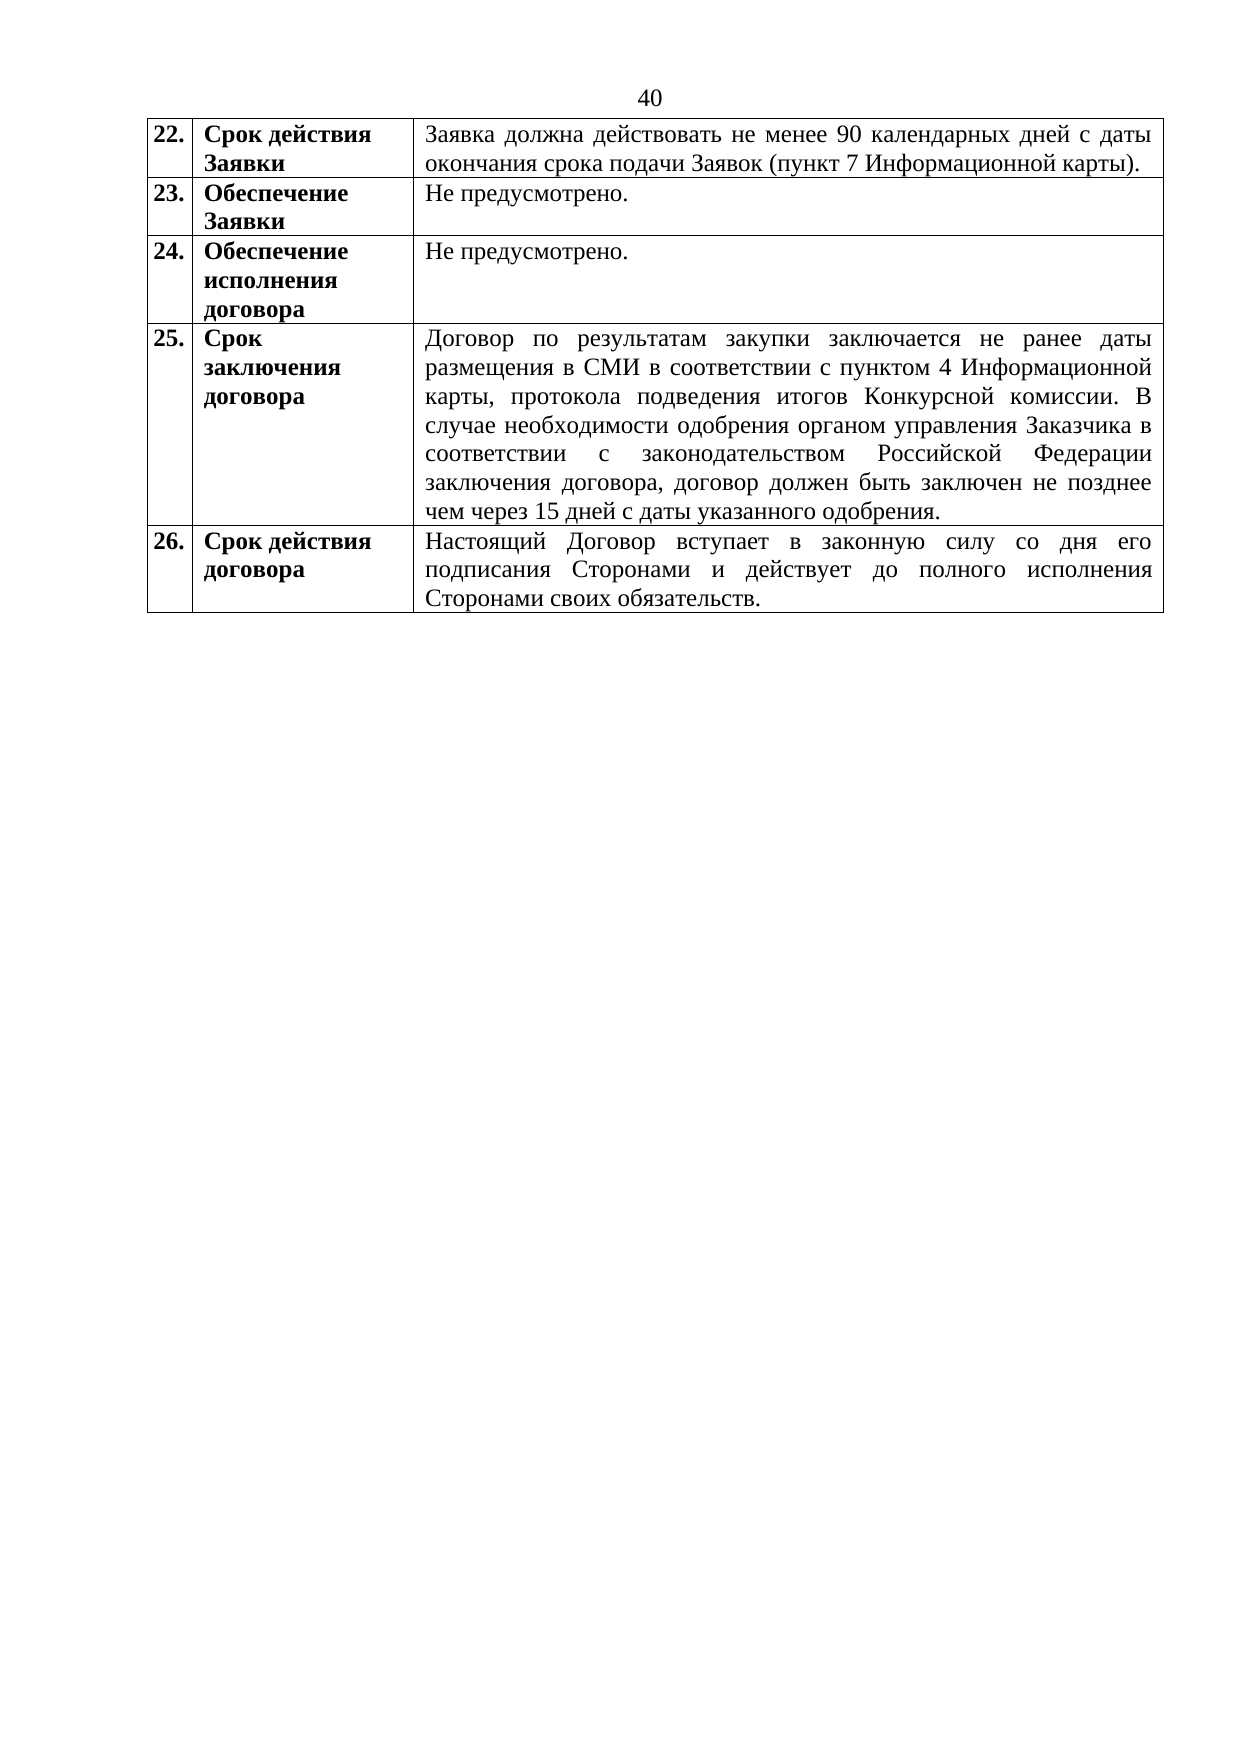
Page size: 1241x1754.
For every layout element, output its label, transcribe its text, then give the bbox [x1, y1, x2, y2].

table_cell Договор по результатам закупки заключается не ранее даты размещения в СМИ в соответствии с пунктом 4 Информационной карты, протокола подведения итогов Конкурсной комиссии. В случае необходимости одобрения органом управления Заказчика в соответствии с законодательством Российской Федерации заключения договора, договор должен быть заключен не позднее чем через 15 дней с даты указанного одобрения. [414, 324, 1163, 525]
table_cell Не предусмотрено. [414, 236, 1163, 322]
table_cell Срок заключения договора [193, 324, 413, 525]
table_cell Срок действия договора [193, 526, 413, 612]
table_cell 26. [148, 526, 192, 612]
table_cell 23. [148, 178, 192, 235]
table_cell Обеспечение Заявки [193, 178, 413, 235]
table_cell Заявка должна действовать не менее 90 календарных дней с даты окончания срока подачи Заявок (пункт 7 Информационной карты). [414, 119, 1163, 177]
table_cell Настоящий Договор вступает в законную силу со дня его подписания Сторонами и действует до полного исполнения Сторонами своих обязательств. [414, 526, 1163, 612]
table_cell 24. [148, 236, 192, 322]
table_cell 22. [148, 119, 192, 177]
table_cell 25. [148, 324, 192, 525]
table_cell Не предусмотрено. [414, 178, 1163, 235]
table_cell Срок действия Заявки [193, 119, 413, 177]
table_cell Обеспечение исполнения договора [193, 236, 413, 322]
